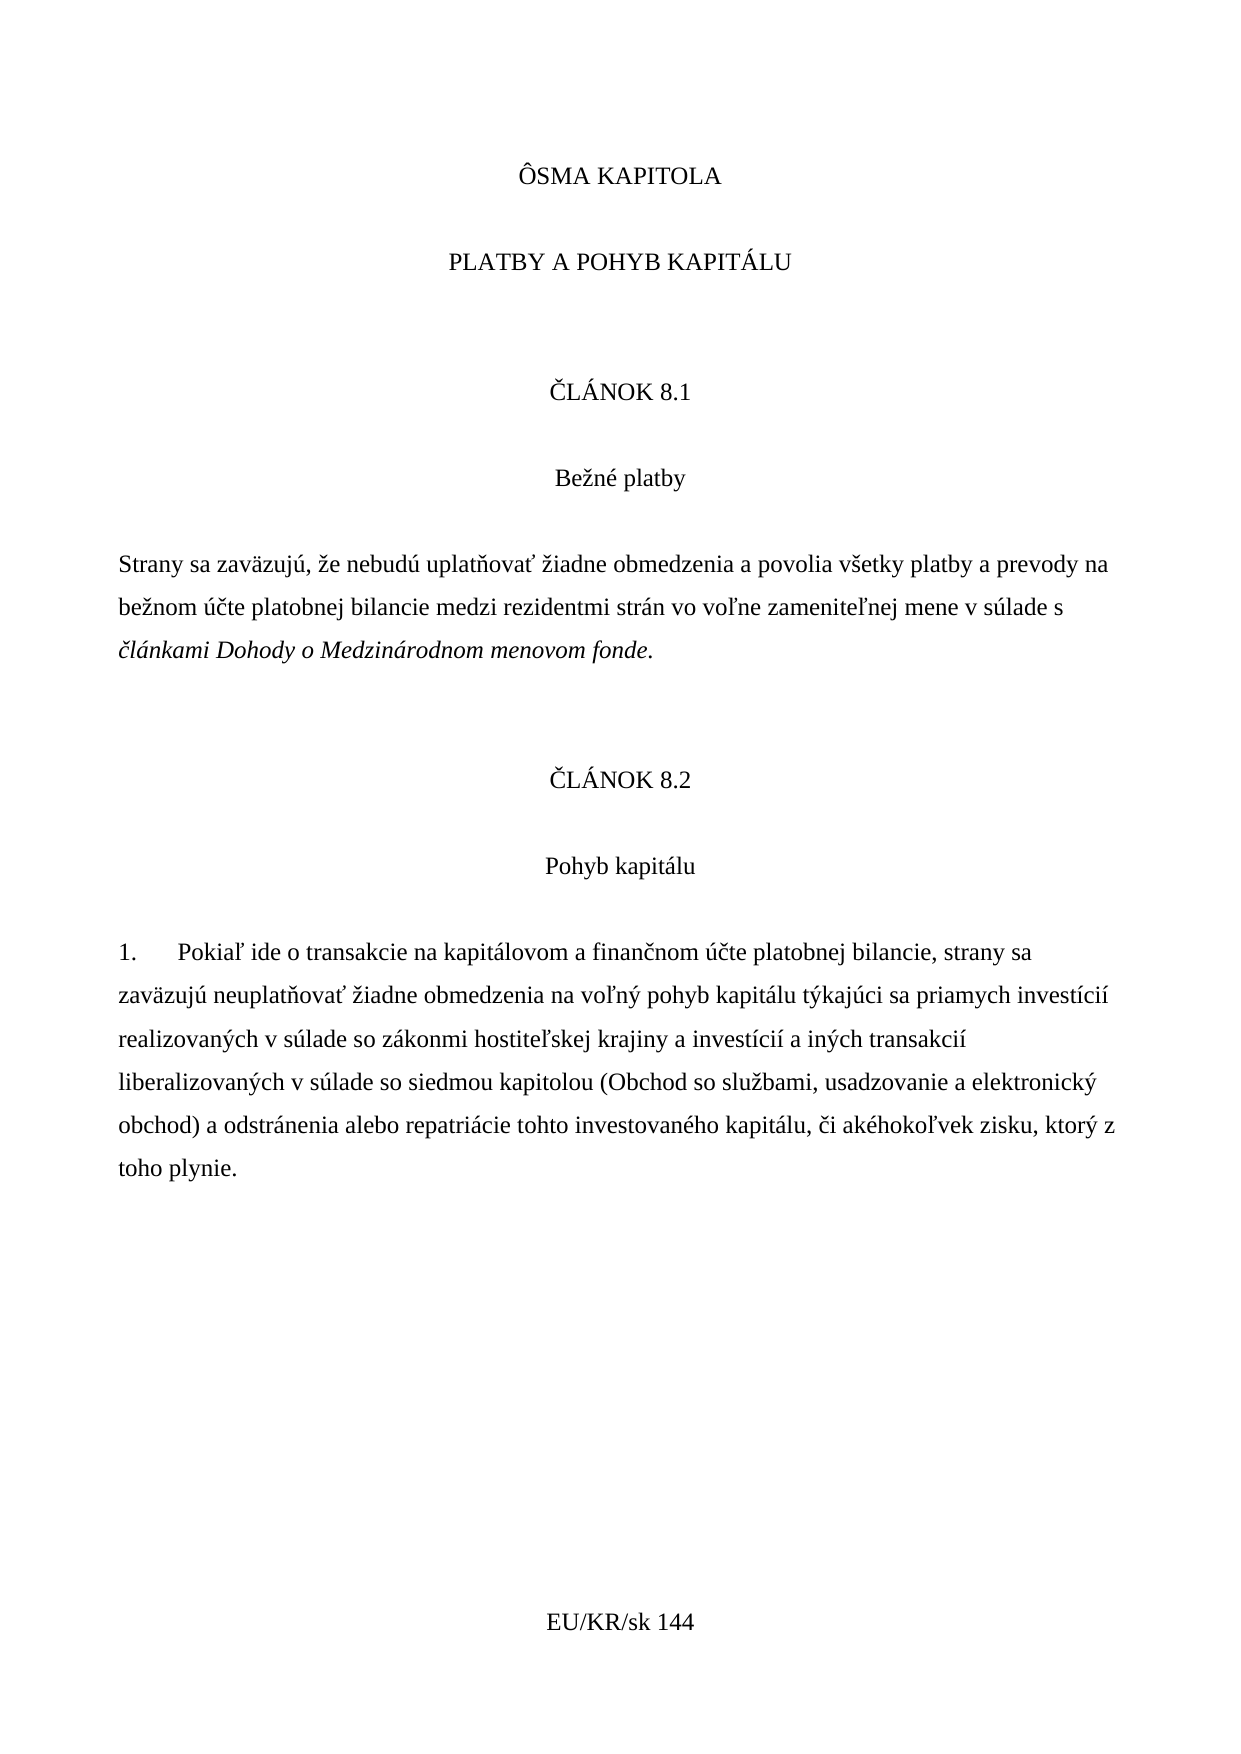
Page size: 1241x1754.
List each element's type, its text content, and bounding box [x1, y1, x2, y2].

text Strany sa zaväzujú, že nebudú uplatňovať žiadne obmedzenia a povolia všetky platby a prevody na bežnom účte platobnej bilancie medzi rezidentmi strán vo voľne zameniteľnej mene v súlade s článkami Dohody o Medzinárodnom menovom fonde. [118, 549, 1122, 664]
text PLATBY A POHYB KAPITÁLU [118, 247, 1122, 276]
text Bežné platby [118, 463, 1122, 492]
text Pohyb kapitálu [118, 851, 1122, 880]
text ČLÁNOK 8.1 [118, 377, 1122, 406]
text 1. Pokiaľ ide o transakcie na kapitálovom a finančnom účte platobnej bilancie, strany sa zaväzujú neuplatňovať žiadne obmedzenia na voľný pohyb kapitálu týkajúci sa priamych investícií realizovaných v súlade so zákonmi hostiteľskej krajiny a investícií a iných transakcií liberalizovaných v súlade so siedmou kapitolou (Obchod so službami, usadzovanie a elektronický obchod) a odstránenia alebo repatriácie tohto investovaného kapitálu, či akéhokoľvek zisku, ktorý z toho plynie. [118, 937, 1122, 1182]
text ČLÁNOK 8.2 [118, 765, 1122, 794]
text ÔSMA KAPITOLA [118, 161, 1122, 190]
